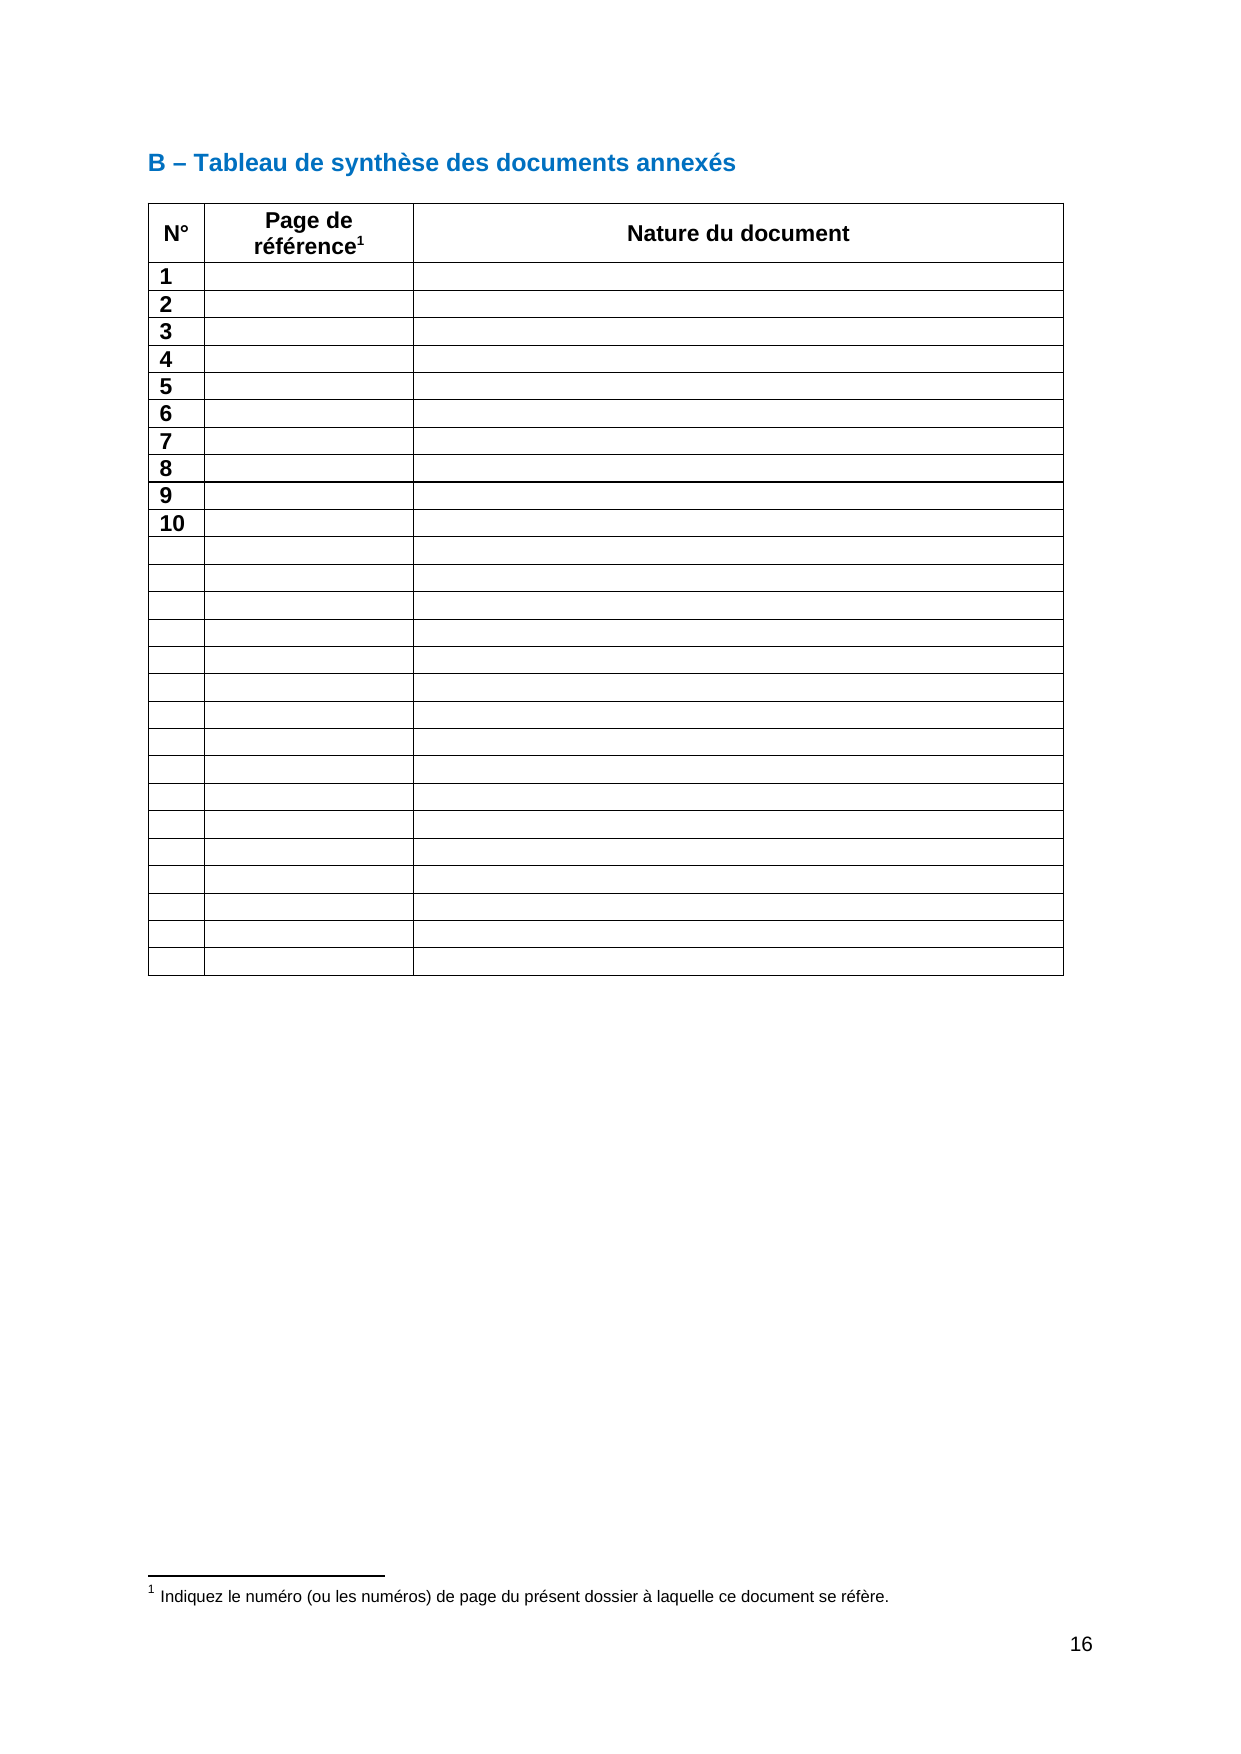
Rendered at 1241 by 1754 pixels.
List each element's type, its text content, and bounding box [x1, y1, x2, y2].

table_cell [149, 674, 204, 701]
table_cell [149, 811, 204, 838]
table_cell [414, 428, 1063, 454]
table_cell [205, 510, 413, 536]
table_cell [414, 866, 1063, 892]
table_cell [414, 592, 1063, 618]
table_cell [414, 318, 1063, 344]
table_header N° [149, 204, 204, 262]
table_cell 6 [149, 400, 204, 427]
table_cell [149, 729, 204, 755]
table_cell [414, 756, 1063, 783]
table_cell 5 [149, 373, 204, 399]
table_cell [414, 346, 1063, 372]
table_cell [414, 537, 1063, 564]
table_cell [205, 428, 413, 454]
table_cell [414, 784, 1063, 810]
table_cell [414, 811, 1063, 838]
table_cell [149, 948, 204, 974]
table_cell [149, 565, 204, 591]
table_cell 4 [149, 346, 204, 372]
table_cell [414, 674, 1063, 701]
table_cell [414, 400, 1063, 427]
table_cell [149, 784, 204, 810]
table_cell [149, 894, 204, 920]
table_cell [205, 894, 413, 920]
table_cell 9 [149, 483, 204, 509]
table_cell [205, 674, 413, 701]
table_cell [205, 756, 413, 783]
table_cell [149, 620, 204, 646]
table_cell [205, 400, 413, 427]
table_cell [205, 620, 413, 646]
table_cell [414, 455, 1063, 481]
table_cell [414, 373, 1063, 399]
table_cell [149, 647, 204, 673]
table_cell [414, 483, 1063, 509]
table_cell [149, 839, 204, 865]
table_cell [414, 702, 1063, 728]
table_cell [205, 565, 413, 591]
table_cell [205, 537, 413, 564]
table_cell [149, 756, 204, 783]
table_cell [205, 483, 413, 509]
table_header Page de référence [205, 204, 413, 262]
table_cell [414, 647, 1063, 673]
table_cell [414, 510, 1063, 536]
table_cell [149, 866, 204, 892]
table_cell [414, 291, 1063, 317]
table_header Nature du document [414, 204, 1063, 262]
table_cell [149, 702, 204, 728]
table_cell [205, 647, 413, 673]
table_cell 3 [149, 318, 204, 344]
table_cell [149, 537, 204, 564]
table_cell [414, 620, 1063, 646]
table_cell [205, 811, 413, 838]
text B – Tableau de synthèse des documents annexés [148, 148, 1093, 176]
table_cell [205, 702, 413, 728]
table_cell [414, 565, 1063, 591]
table_cell 8 [149, 455, 204, 481]
table_cell 10 [149, 510, 204, 536]
table_cell [414, 921, 1063, 947]
table_cell [205, 592, 413, 618]
table_cell 7 [149, 428, 204, 454]
table_cell [414, 839, 1063, 865]
table_cell [205, 948, 413, 974]
table_cell 2 [149, 291, 204, 317]
table_cell [205, 866, 413, 892]
table_cell [205, 373, 413, 399]
table_cell [205, 839, 413, 865]
table_cell [414, 263, 1063, 290]
table_cell 1 [149, 263, 204, 290]
table_cell [205, 921, 413, 947]
table_cell [149, 921, 204, 947]
table_cell [205, 784, 413, 810]
table_cell [205, 729, 413, 755]
table_cell [414, 948, 1063, 974]
table_cell [205, 455, 413, 481]
table_cell [414, 729, 1063, 755]
table_cell [205, 291, 413, 317]
table_cell [149, 592, 204, 618]
table_cell [205, 346, 413, 372]
table_cell [205, 318, 413, 344]
table_cell [205, 263, 413, 290]
table_cell [414, 894, 1063, 920]
